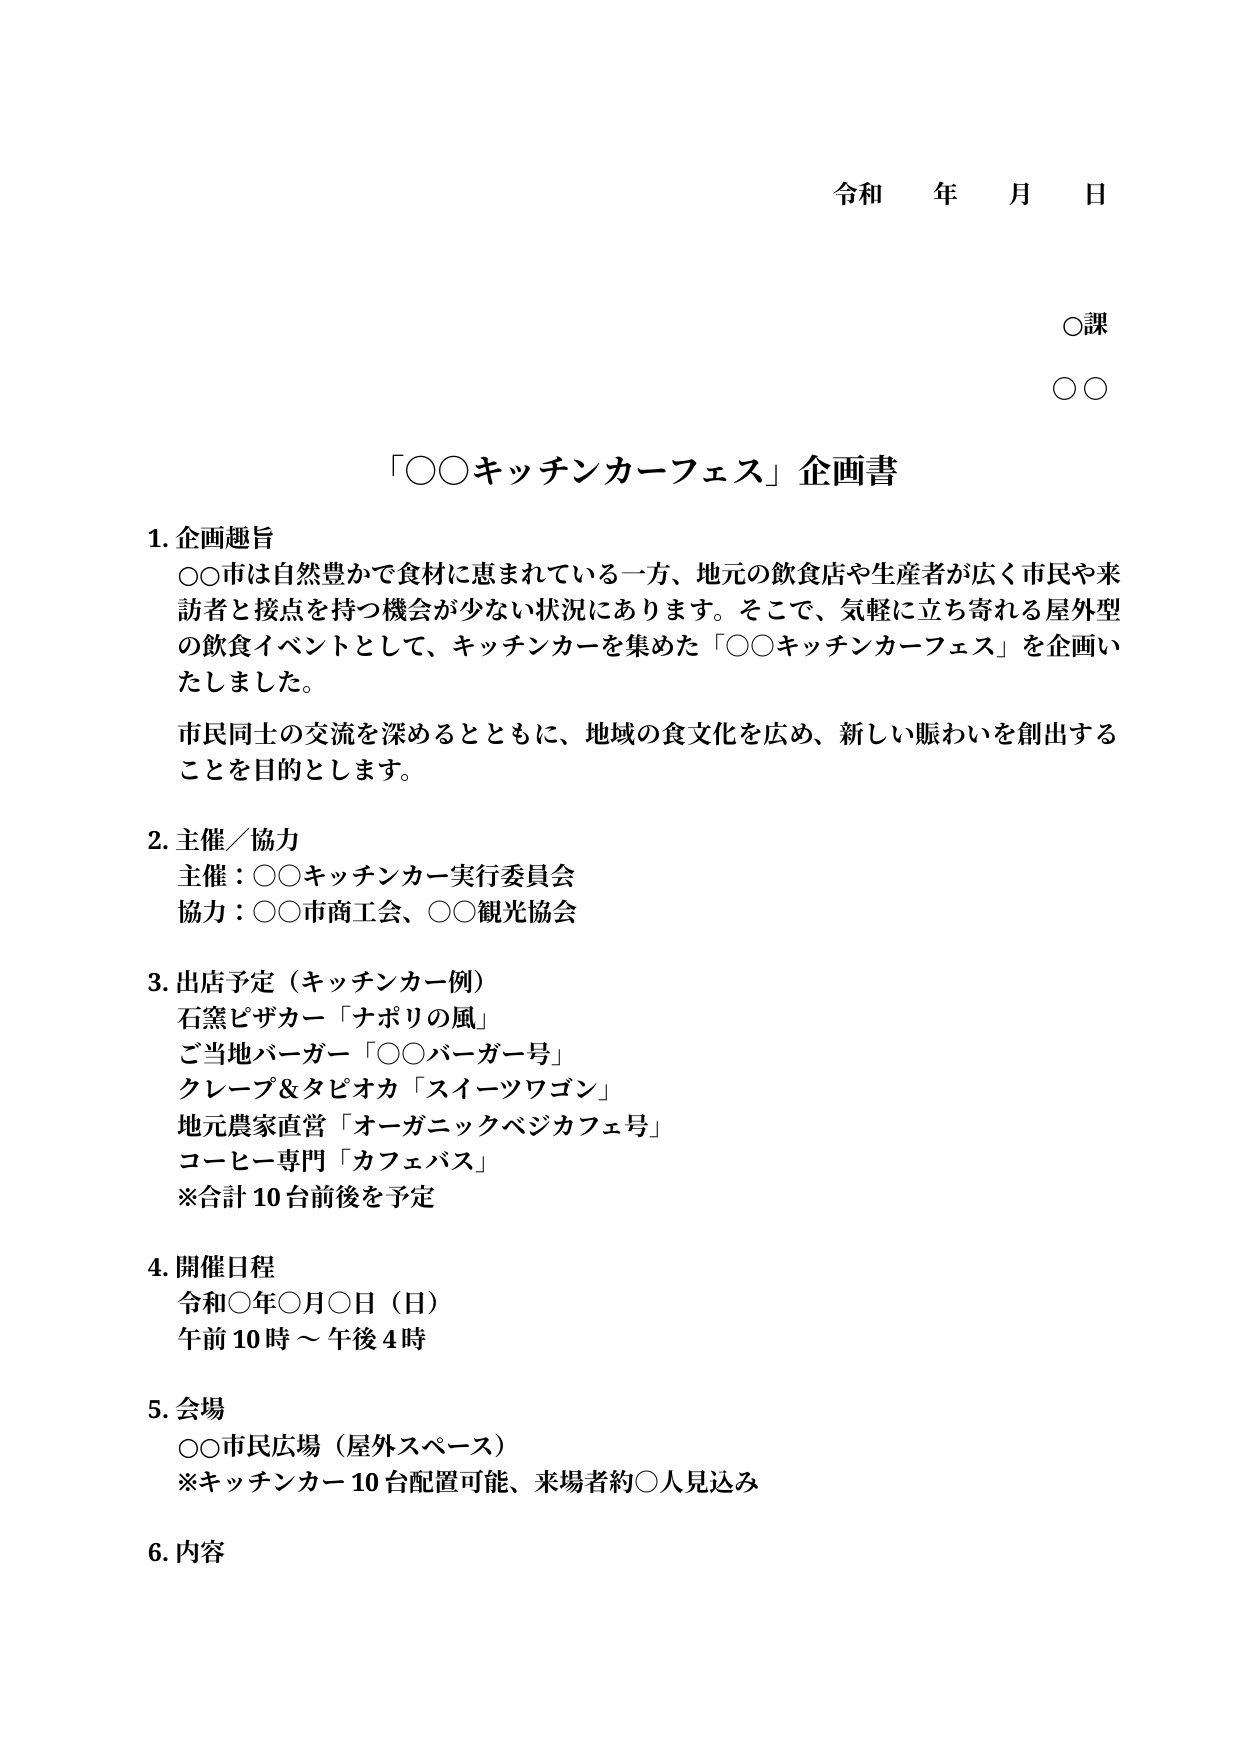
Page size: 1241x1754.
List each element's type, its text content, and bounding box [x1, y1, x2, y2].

text 協力：○○市商工会、○○観光協会 [177, 892, 1122, 928]
text ○○市民広場（屋外スペース） [177, 1426, 1122, 1462]
text 令和 年 月 日 [161, 160, 1109, 225]
text 6. 内容 [148, 1532, 1122, 1568]
text 2. 主催／協力 [148, 820, 1122, 856]
text ご当地バーガー「○○バーガー号」 [177, 1034, 1122, 1070]
text 市民同士の交流を深めるとともに、地域の食文化を広め、新しい賑わいを創出することを目的とします。 [177, 714, 1122, 786]
text 5. 会場 [148, 1390, 1122, 1426]
text ○○市は自然豊かで食材に恵まれている一方、地元の飲食店や生産者が広く市民や来訪者と接点を持つ機会が少ない状況にあります。そこで、気軽に立ち寄れる屋外型の飲食イベントとして、キッチンカーを集めた「○○キッチンカーフェス」を企画いたしました。 [177, 554, 1122, 698]
text 石窯ピザカー「ナポリの風」 [177, 998, 1122, 1034]
text ※キッチンカー10台配置可能、来場者約○人見込み [177, 1462, 1122, 1498]
text 「○○キッチンカーフェス」企画書 [161, 437, 1109, 502]
text クレープ＆タピオカ「スイーツワゴン」 [177, 1070, 1122, 1106]
text 〇 〇 [724, 355, 1108, 421]
text 午前10時 ～ 午後4時 [177, 1320, 1122, 1356]
text 1. 企画趣旨 [148, 518, 1122, 554]
text コーヒー専門「カフェバス」 [177, 1142, 1122, 1178]
text 4. 開催日程 [148, 1248, 1122, 1284]
text ○課 [724, 290, 1108, 355]
text 主催：○○キッチンカー実行委員会 [177, 856, 1122, 892]
text 令和○年○月○日（日） [177, 1284, 1122, 1320]
text ※合計10台前後を予定 [177, 1178, 1122, 1214]
text 3. 出店予定（キッチンカー例） [148, 962, 1122, 998]
text 地元農家直営「オーガニックベジカフェ号」 [177, 1106, 1122, 1142]
